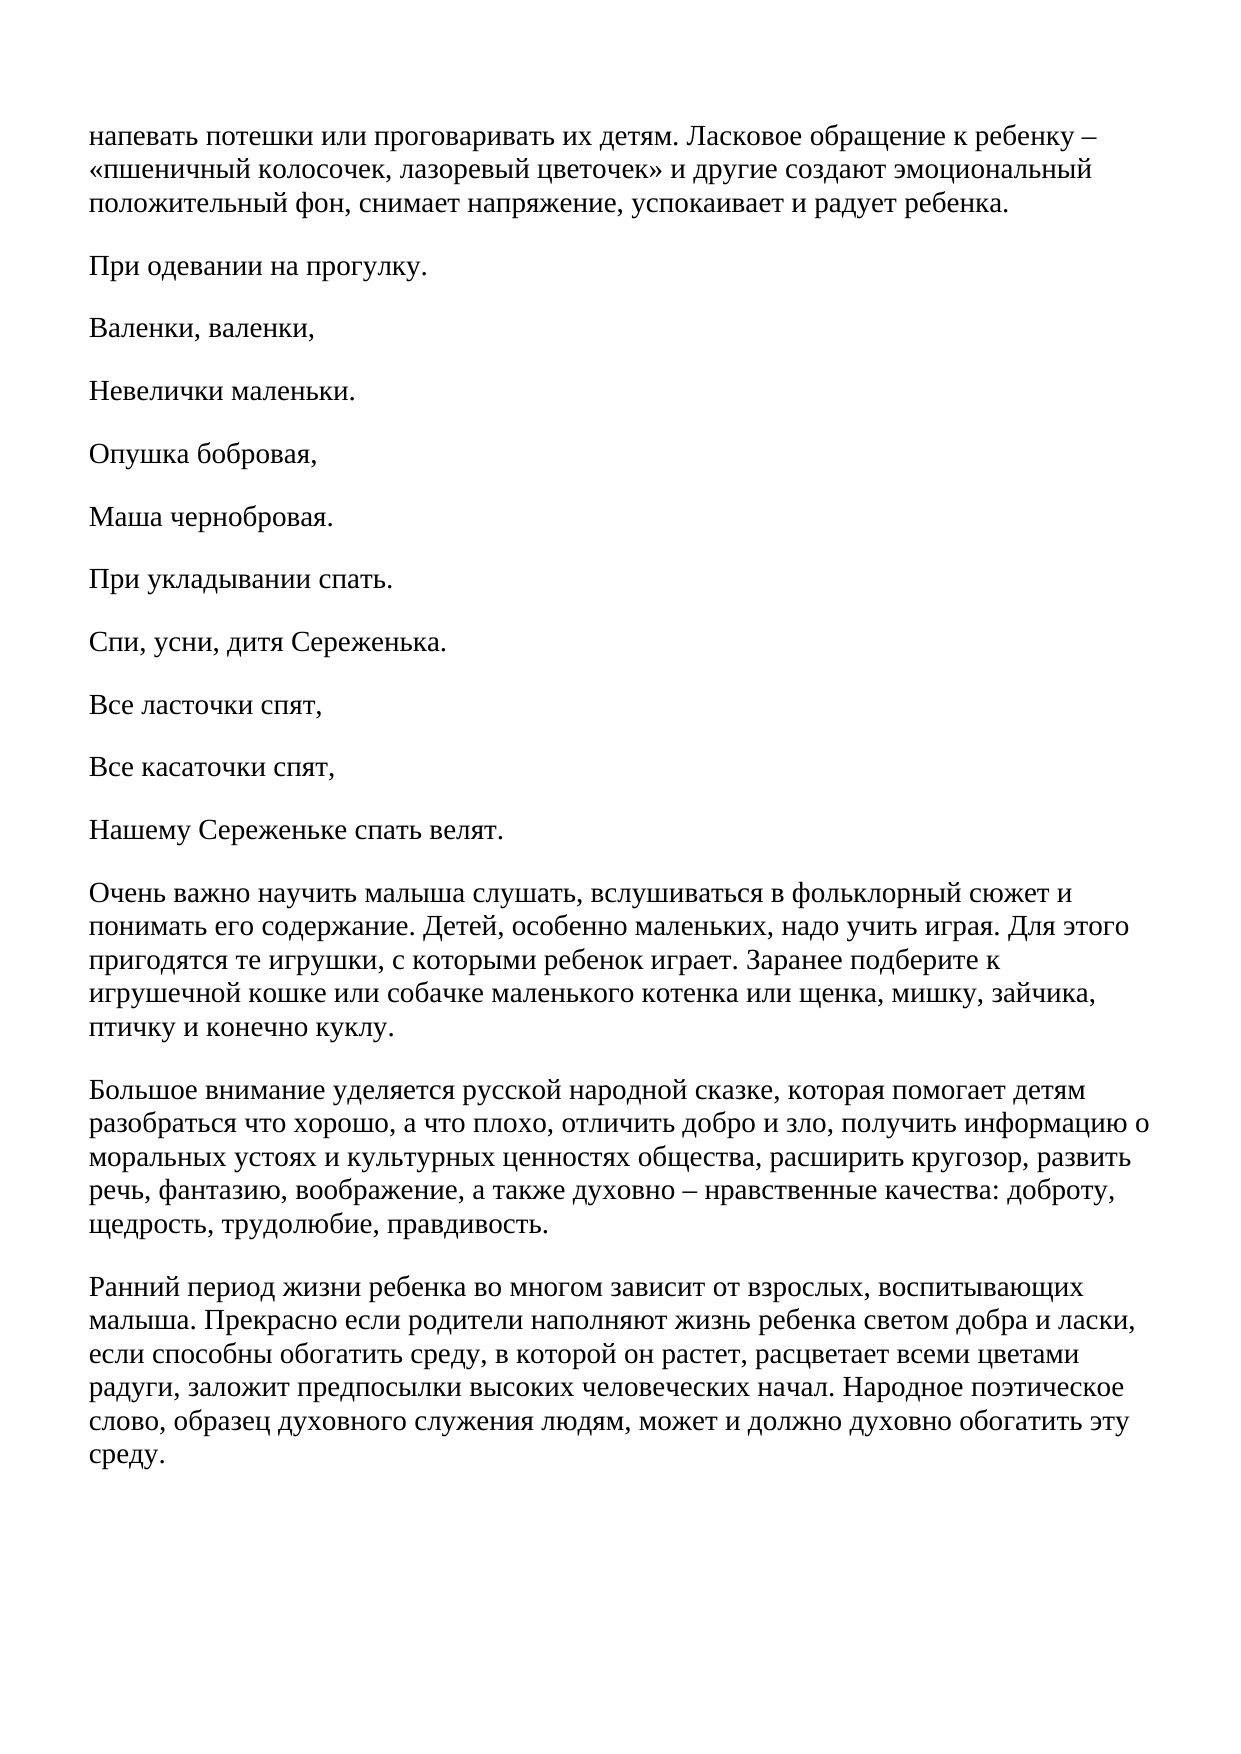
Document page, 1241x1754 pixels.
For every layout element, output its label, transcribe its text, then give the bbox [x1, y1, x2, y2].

text Невелички маленьки. [88, 373, 1152, 407]
text Опушка бобровая, [88, 436, 1152, 469]
text Ранний период жизни ребенка во многом зависит от взрослых, воспитывающих малыша. Прекрасно если родители наполняют жизнь ребенка светом добра и ласки, если способны обогатить среду, в которой он растет, расцветает всеми цветами радуги, заложит предпосылки высоких человеческих начал. Народное поэтическое слово, образец духовного служения людям, может и должно духовно обогатить эту среду. [88, 1269, 1152, 1470]
text Очень важно научить малыша слушать, вслушиваться в фольклорный сюжет и понимать его содержание. Детей, особенно маленьких, надо учить играя. Для этого пригодятся те игрушки, с которыми ребенок играет. Заранее подберите к игрушечной кошке или собачке маленького котенка или щенка, мишку, зайчика, птичку и конечно куклу. [88, 875, 1152, 1043]
text Валенки, валенки, [88, 311, 1152, 344]
text Большое внимание уделяется русской народной сказке, которая помогает детям разобраться что хорошо, а что плохо, отличить добро и зло, получить информацию о моральных устоях и культурных ценностях общества, расширить кругозор, развить речь, фантазию, воображение, а также духовно – нравственные качества: доброту, щедрость, трудолюбие, правдивость. [88, 1072, 1152, 1239]
text Маша чернобровая. [88, 499, 1152, 532]
text Все касаточки спят, [88, 749, 1152, 783]
text Нашему Сереженьке спать велят. [88, 812, 1152, 846]
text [88, 118, 1152, 219]
text Спи, усни, дитя Сереженька. [88, 624, 1152, 658]
text При одевании на прогулку. [88, 248, 1152, 281]
text При укладывании спать. [88, 561, 1152, 595]
text Все ласточки спят, [88, 687, 1152, 720]
